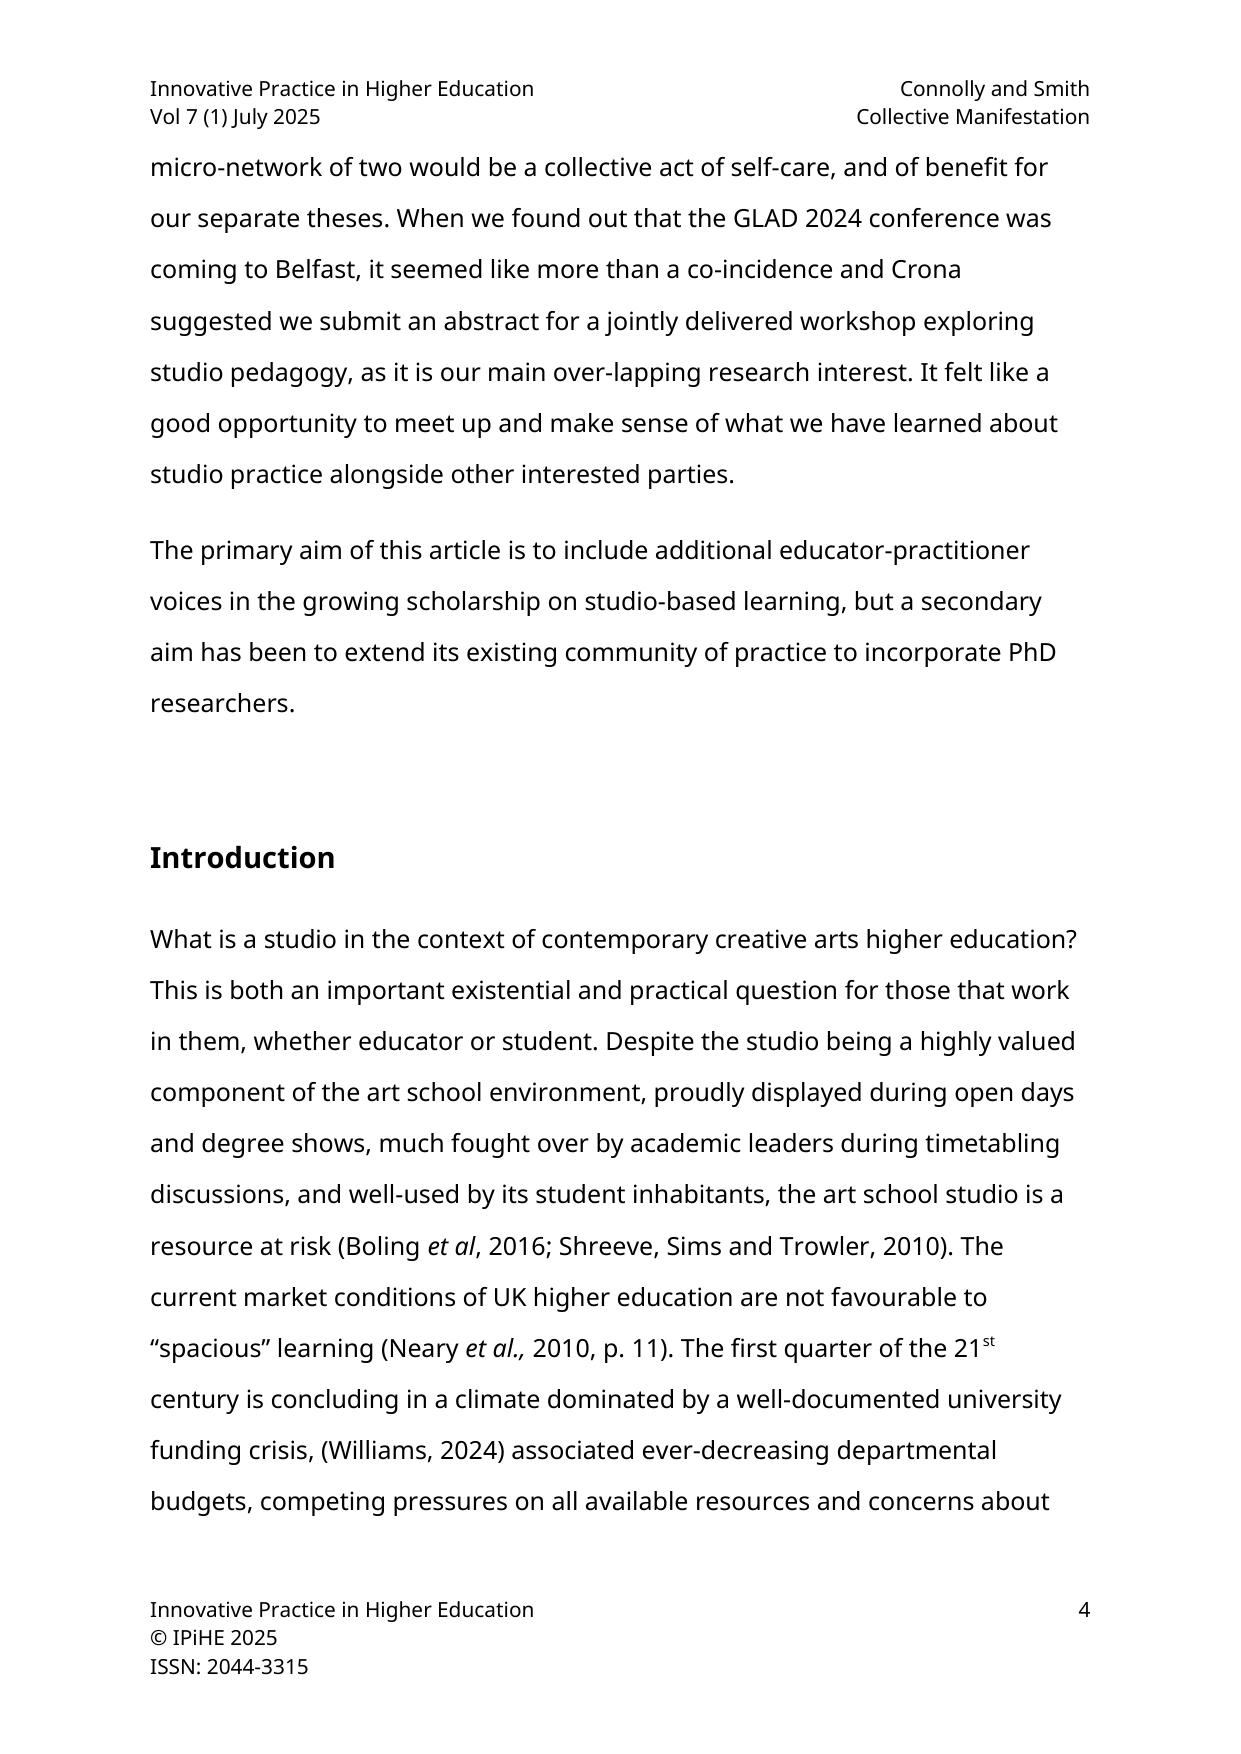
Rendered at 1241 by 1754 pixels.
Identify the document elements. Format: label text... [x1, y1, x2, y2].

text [150, 150, 1090, 490]
text Introduction [150, 837, 1090, 877]
text The primary aim of this article is to include additional educator-practitioner voices in the growing scholarship on studio-based learning, but a secondary aim has been to extend its existing community of practice to incorporate PhD researchers. [150, 532, 1090, 719]
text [150, 922, 1090, 1517]
